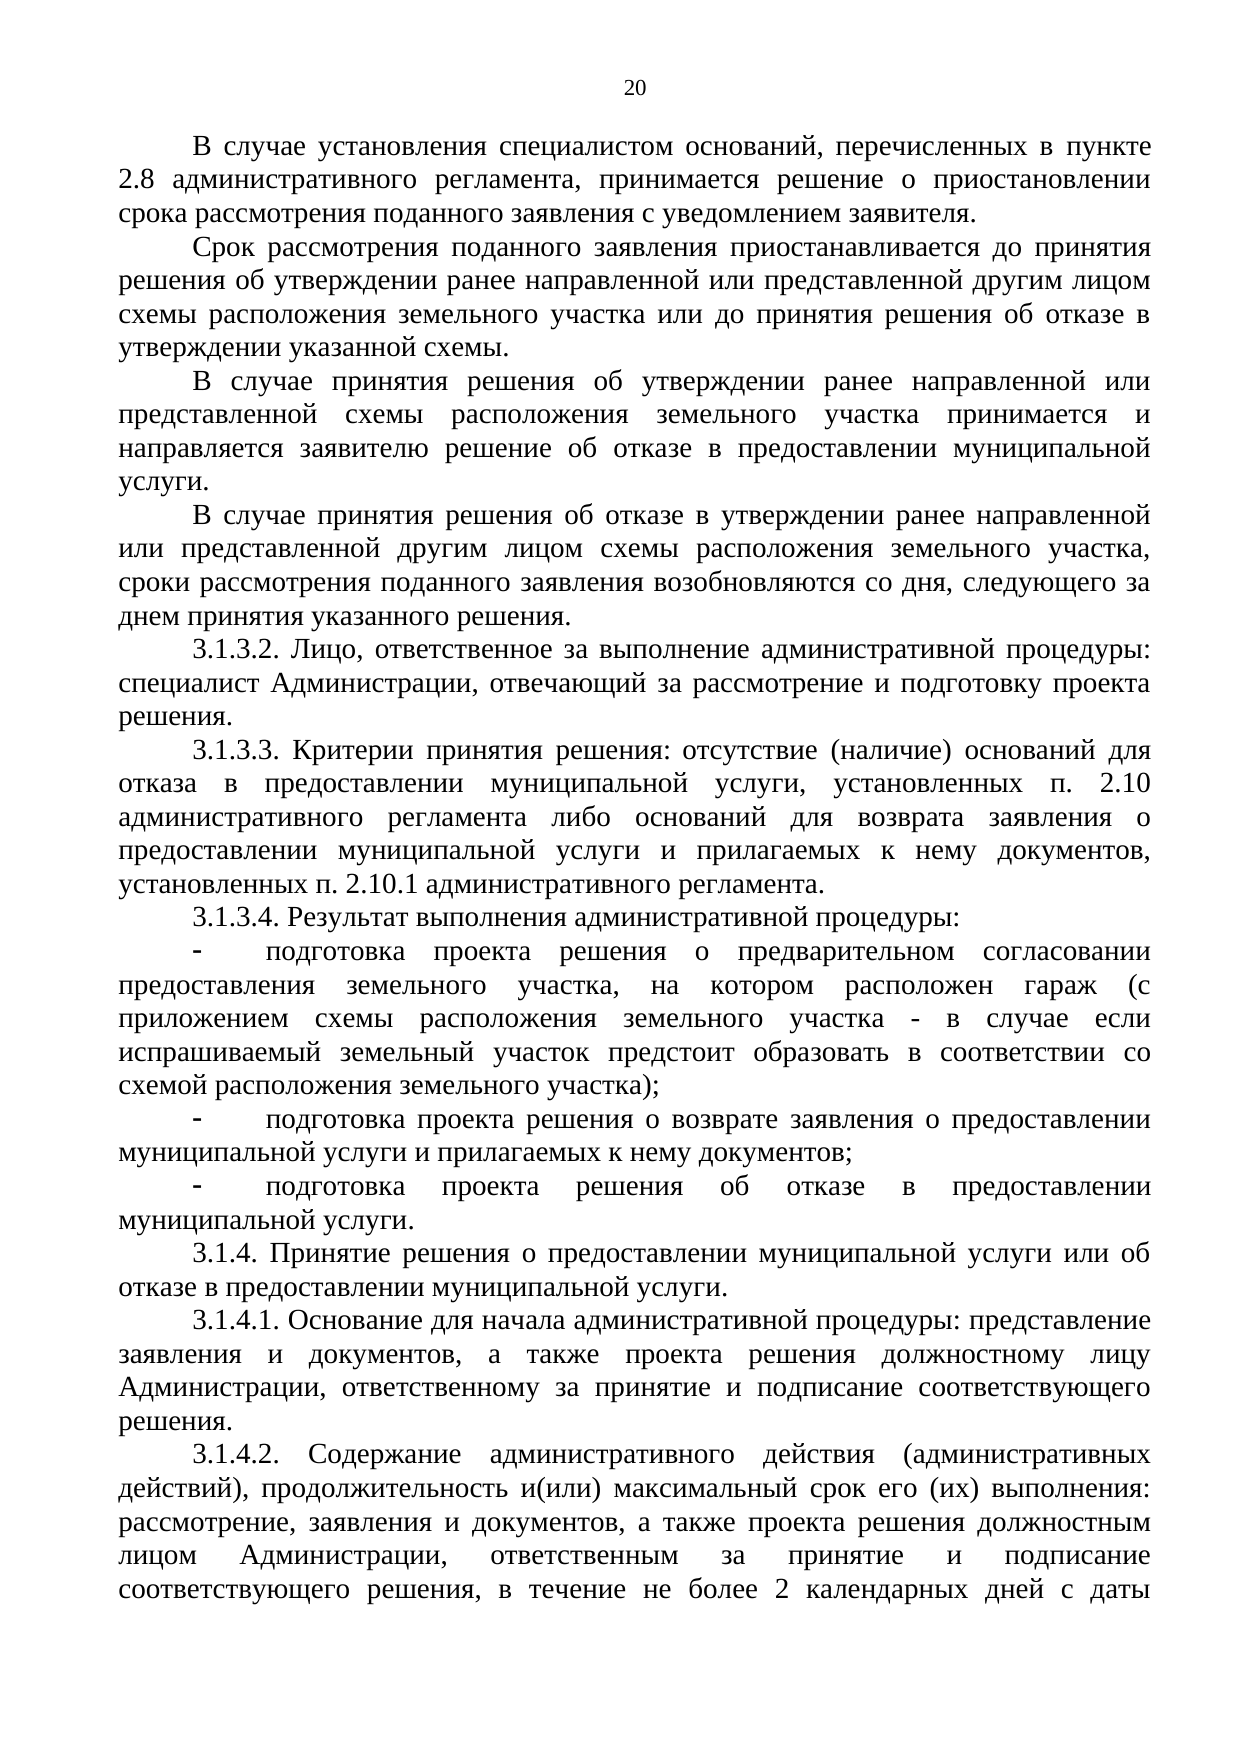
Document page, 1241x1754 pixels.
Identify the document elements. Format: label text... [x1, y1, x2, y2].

list подготовка проекта решения о предварительном согласовании предоставления земельного участка, на котором расположен гараж (с приложением схемы расположения земельного участка - в случае если испрашиваемый земельный участок предстоит образовать в соответствии со схемой расположения земельного участка); [118, 933, 1152, 1101]
text 3.1.3.2. Лицо, ответственное за выполнение административной процедуры: специалист Администрации, отвечающий за рассмотрение и подготовку проекта решения. [118, 631, 1152, 732]
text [118, 1437, 1152, 1604]
text 3.1.3.4. Результат выполнения административной процедуры: [118, 899, 1152, 933]
list подготовка проекта решения об отказе в предоставлении муниципальной услуги. [118, 1168, 1152, 1235]
list подготовка проекта решения о возврате заявления о предоставлении муниципальной услуги и прилагаемых к нему документов; [118, 1101, 1152, 1168]
text 3.1.3.3. Критерии принятия решения: отсутствие (наличие) оснований для отказа в предоставлении муниципальной услуги, установленных п. 2.10 административного регламента либо оснований для возврата заявления о предоставлении муниципальной услуги и прилагаемых к нему документов, установленных п. 2.10.1 административного регламента. [118, 732, 1152, 899]
text 3.1.4. Принятие решения о предоставлении муниципальной услуги или об отказе в предоставлении муниципальной услуги. [118, 1235, 1152, 1302]
text В случае принятия решения об отказе в утверждении ранее направленной или представленной другим лицом схемы расположения земельного участка, сроки рассмотрения поданного заявления возобновляются со дня, следующего за днем принятия указанного решения. [118, 497, 1152, 631]
text 3.1.4.1. Основание для начала административной процедуры: представление заявления и документов, а также проекта решения должностному лицу Администрации, ответственному за принятие и подписание соответствующего решения. [118, 1302, 1152, 1437]
text Срок рассмотрения поданного заявления приостанавливается до принятия решения об утверждении ранее направленной или представленной другим лицом схемы расположения земельного участка или до принятия решения об отказе в утверждении указанной схемы. [118, 229, 1152, 363]
text В случае установления специалистом оснований, перечисленных в пункте 2.8 административного регламента, принимается решение о приостановлении срока рассмотрения поданного заявления с уведомлением заявителя. [118, 128, 1152, 229]
text В случае принятия решения об утверждении ранее направленной или представленной схемы расположения земельного участка принимается и направляется заявителю решение об отказе в предоставлении муниципальной услуги. [118, 363, 1152, 497]
